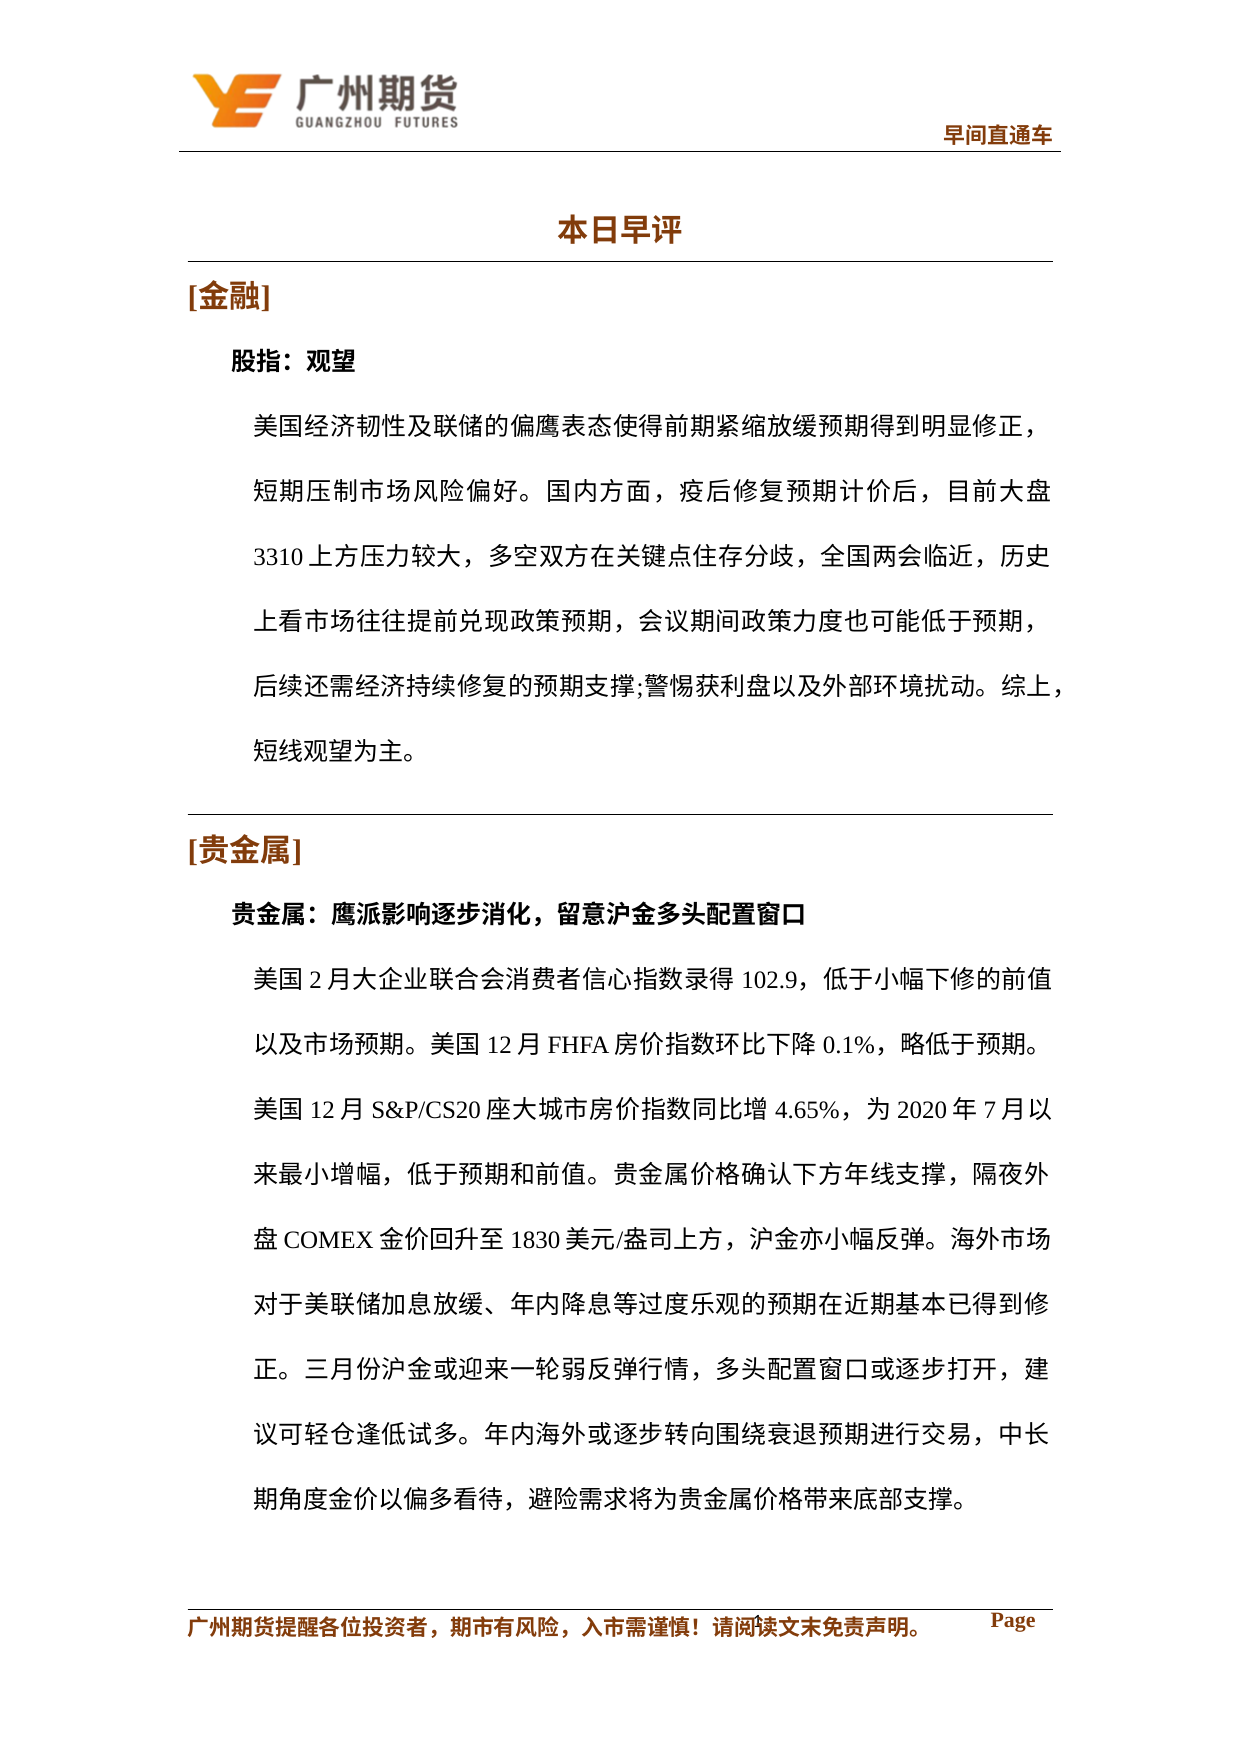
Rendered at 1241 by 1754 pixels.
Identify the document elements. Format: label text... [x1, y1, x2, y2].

text 美国经济韧性及联储的偏鹰表态使得前期紧缩放缓预期得到明显修正，短期压制市场风险偏好。国内方面，疫后修复预期计价后，目前大盘3310上方压力较大，多空双方在关键点住存分歧，全国两会临近，历史上看市场往往提前兑现政策预期，会议期间政策力度也可能低于预期，后续还需经济持续修复的预期支撑;警惕获利盘以及外部环境扰动。综上，短线观望为主。 [253, 392, 1053, 782]
text 美国2月大企业联合会消费者信心指数录得102.9，低于小幅下修的前值以及市场预期。美国12月FHFA房价指数环比下降0.1%，略低于预期。美国12月S&P/CS20座大城市房价指数同比增4.65%，为2020年7月以来最小增幅，低于预期和前值。贵金属价格确认下方年线支撑，隔夜外盘COMEX金价回升至1830美元/盎司上方，沪金亦小幅反弹。海外市场对于美联储加息放缓、年内降息等过度乐观的预期在近期基本已得到修正。三月份沪金或迎来一轮弱反弹行情，多头配置窗口或逐步打开，建议可轻仓逢低试多。年内海外或逐步转向围绕衰退预期进行交易，中长期角度金价以偏多看待，避险需求将为贵金属价格带来底部支撑。 [253, 945, 1053, 1530]
text [贵金属] [187, 815, 1053, 880]
text [金融] [187, 262, 1053, 327]
text 本日早评 [187, 196, 1053, 261]
text 股指：观望 [231, 327, 1053, 392]
picture [187, 61, 479, 139]
text 贵金属：鹰派影响逐步消化，留意沪金多头配置窗口 [231, 880, 1053, 945]
